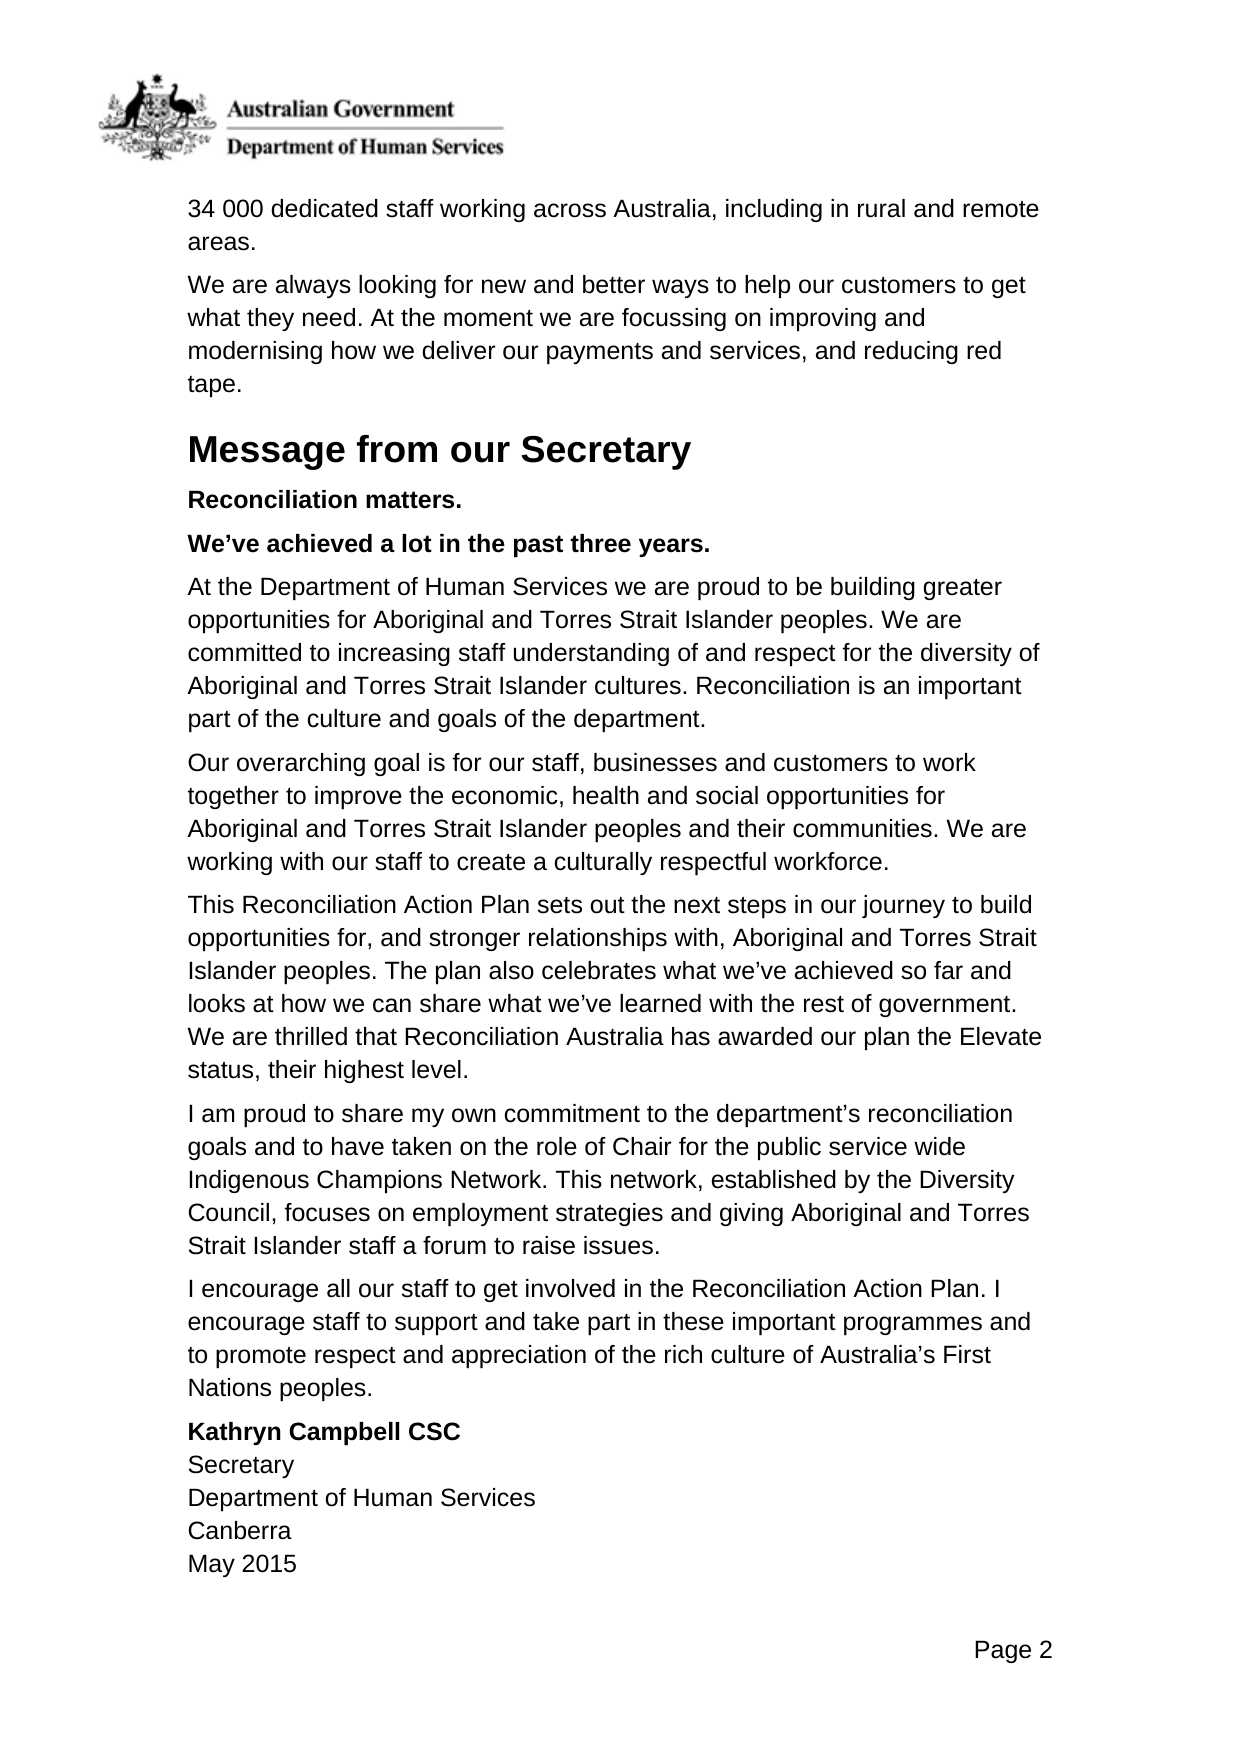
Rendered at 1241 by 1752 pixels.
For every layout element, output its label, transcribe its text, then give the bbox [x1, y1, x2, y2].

text I encourage all our staff to get involved in the Reconciliation Action Plan. I encourage staff to support and take part in these important programmes and to promote respect and appreciation of the rich culture of Australia’s First Nations peoples. [187, 1274, 1053, 1402]
text Our overarching goal is for our staff, businesses and customers to work together to improve the economic, health and social opportunities for Aboriginal and Torres Strait Islander peoples and their communities. We are working with our staff to create a culturally respectful workforce. [187, 748, 1053, 875]
subtitle Message from our Secretary [187, 427, 1053, 470]
text I am proud to share my own commitment to the department’s reconciliation goals and to have taken on the role of Chair for the public service wide Indigenous Champions Network. This network, established by the Diversity Council, focuses on employment strategies and giving Aboriginal and Torres Strait Islander staff a forum to raise issues. [187, 1099, 1053, 1259]
text We are always looking for new and better ways to help our customers to get what they need. At the moment we are focussing on improving and modernising how we deliver our payments and services, and reducing red tape. [187, 270, 1053, 398]
text Kathryn Campbell CSC [187, 1417, 1053, 1445]
text May 2015 [187, 1549, 1053, 1577]
text Department of Human Services [187, 1483, 1053, 1511]
text We’ve achieved a lot in the past three years. [187, 529, 1053, 557]
picture [98, 73, 508, 165]
text Secretary [187, 1450, 1053, 1478]
text Reconciliation matters. [187, 485, 1053, 514]
text Canberra [187, 1516, 1053, 1544]
text At the Department of Human Services we are proud to be building greater opportunities for Aboriginal and Torres Strait Islander peoples. We are committed to increasing staff understanding of and respect for the diversity of Aboriginal and Torres Strait Islander cultures. Reconciliation is an important part of the culture and goals of the department. [187, 572, 1053, 733]
text This Reconciliation Action Plan sets out the next steps in our journey to build opportunities for, and stronger relationships with, Aboriginal and Torres Strait Islander peoples. The plan also celebrates what we’ve achieved so far and looks at how we can share what we’ve learned with the rest of government. We are thrilled that Reconciliation Australia has awarded our plan the Elevate status, their highest level. [187, 890, 1053, 1084]
